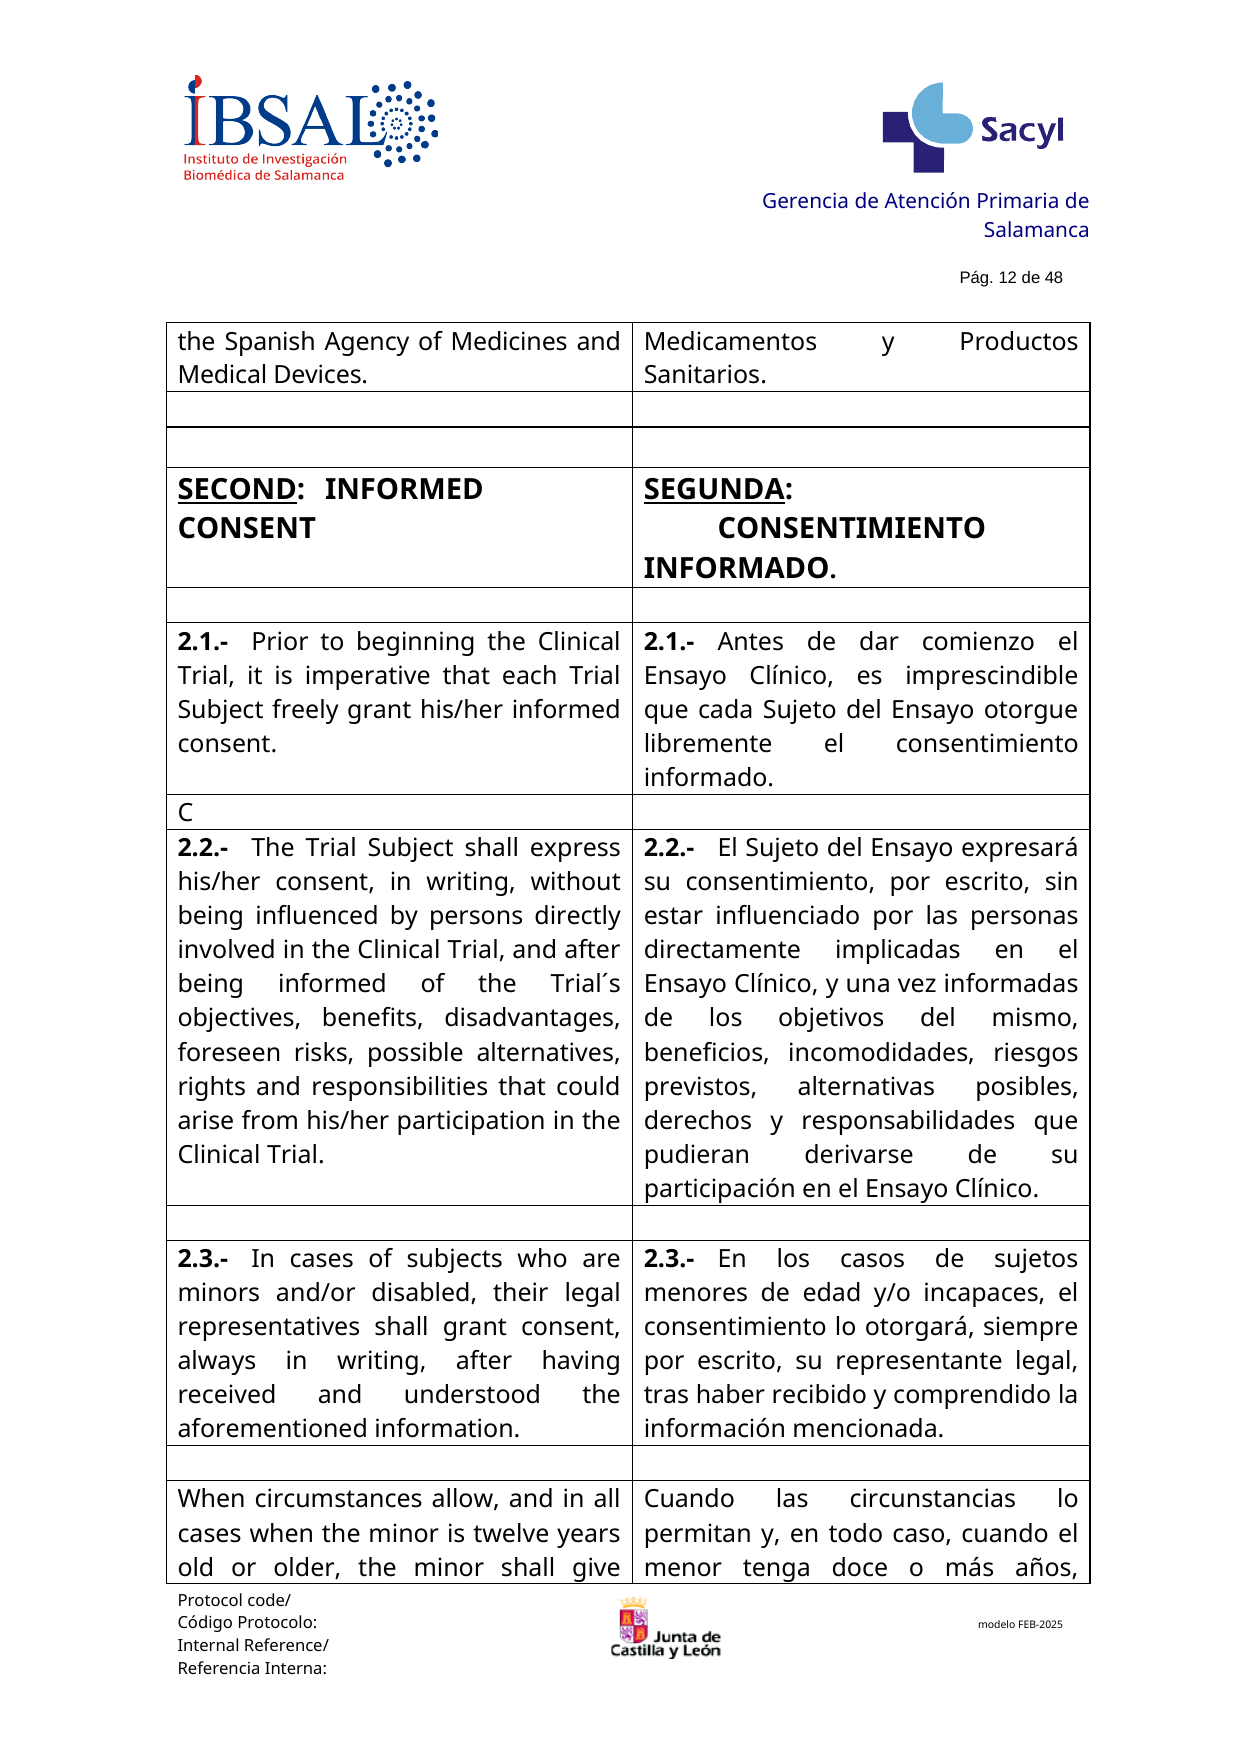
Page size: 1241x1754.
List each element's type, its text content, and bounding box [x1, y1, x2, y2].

table_cell 2.2.- El Sujeto del Ensayo expresará su consentimiento, por escrito, sin estar influenciado por las personas directamente implicadas en el Ensayo Clínico, y una vez informadas de los objetivos del mismo, beneficios, incomodidades, riesgos previstos, alternativas posibles, derechos y responsabilidades que pudieran derivarse de su participación en el Ensayo Clínico. [633, 830, 1089, 1204]
table_cell 2.1.- Antes de dar comienzo el Ensayo Clínico, es imprescindible que cada Sujeto del Ensayo otorgue libremente el consentimiento informado. [633, 623, 1089, 794]
table_cell [633, 428, 1089, 467]
table_cell SEGUNDA: CONSENTIMIENTO INFORMADO. [633, 468, 1089, 587]
table_cell [633, 795, 1089, 829]
table_cell 2.3.- En los casos de sujetos menores de edad y/o incapaces, el consentimiento lo otorgará, siempre por escrito, su representante legal, tras haber recibido y comprendido la información mencionada. [633, 1241, 1089, 1445]
table_cell [633, 1446, 1089, 1480]
table_cell [633, 588, 1089, 622]
table_cell SECOND: INFORMED CONSENT [167, 468, 632, 587]
table_cell [633, 392, 1089, 426]
picture [597, 1590, 740, 1659]
table_cell [167, 428, 632, 467]
table_cell 2.3.- In cases of subjects who are minors and/or disabled, their legal representatives shall grant consent, always in writing, after having received and understood the aforementioned information. [167, 1241, 632, 1445]
table_cell [167, 588, 632, 622]
table_cell [633, 1206, 1089, 1239]
table_cell 2.1.- Prior to beginning the Clinical Trial, it is imperative that each Trial Subject freely grant his/her informed consent. [167, 623, 632, 794]
table_cell [167, 1206, 632, 1239]
picture [184, 75, 438, 180]
table_cell [167, 1446, 632, 1480]
table_cell C [167, 795, 632, 829]
table_cell [167, 392, 632, 426]
table_cell 2.2.- The Trial Subject shall express his/her consent, in writing, without being influenced by persons directly involved in the Clinical Trial, and after being informed of the Trial´s objectives, benefits, disadvantages, foreseen risks, possible alternatives, rights and responsibilities that could arise from his/her participation in the Clinical Trial. [167, 830, 632, 1204]
